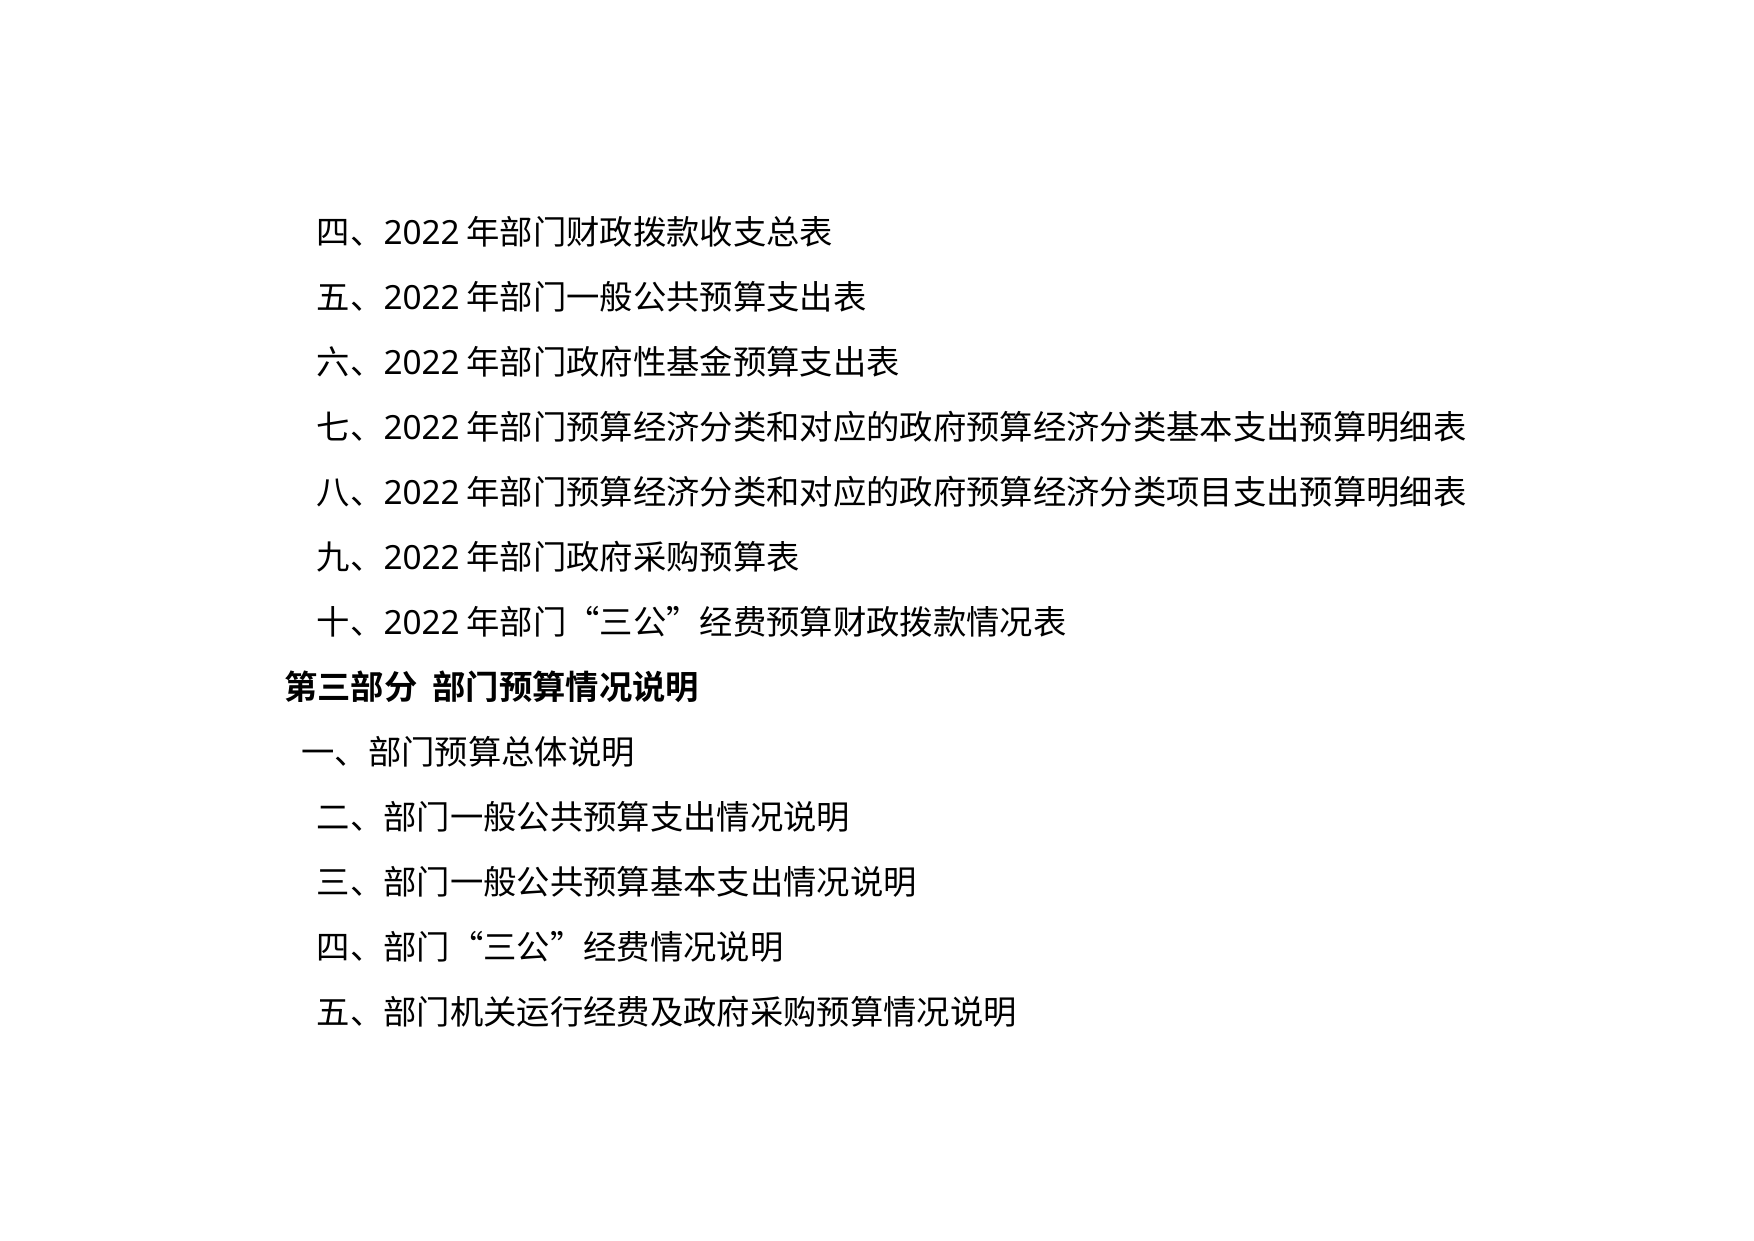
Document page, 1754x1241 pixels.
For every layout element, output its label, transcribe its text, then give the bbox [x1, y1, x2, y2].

text 十、2022年部门“三公”经费预算财政拨款情况表 [150, 588, 1604, 653]
text 第三部分 部门预算情况说明 [150, 653, 1604, 718]
text 六、2022年部门政府性基金预算支出表 [150, 328, 1604, 393]
text 四、部门“三公”经费情况说明 [150, 913, 1604, 978]
text 四、2022年部门财政拨款收支总表 [150, 198, 1604, 263]
text 八、2022年部门预算经济分类和对应的政府预算经济分类项目支出预算明细表 [150, 458, 1604, 523]
text 二、部门一般公共预算支出情况说明 [150, 783, 1604, 848]
text 三、部门一般公共预算基本支出情况说明 [150, 848, 1604, 913]
text 一、部门预算总体说明 [150, 718, 1604, 783]
text 五、2022年部门一般公共预算支出表 [150, 263, 1604, 328]
text 七、2022年部门预算经济分类和对应的政府预算经济分类基本支出预算明细表 [150, 393, 1604, 458]
text 九、2022年部门政府采购预算表 [150, 523, 1604, 588]
text 五、部门机关运行经费及政府采购预算情况说明 [150, 978, 1604, 1043]
